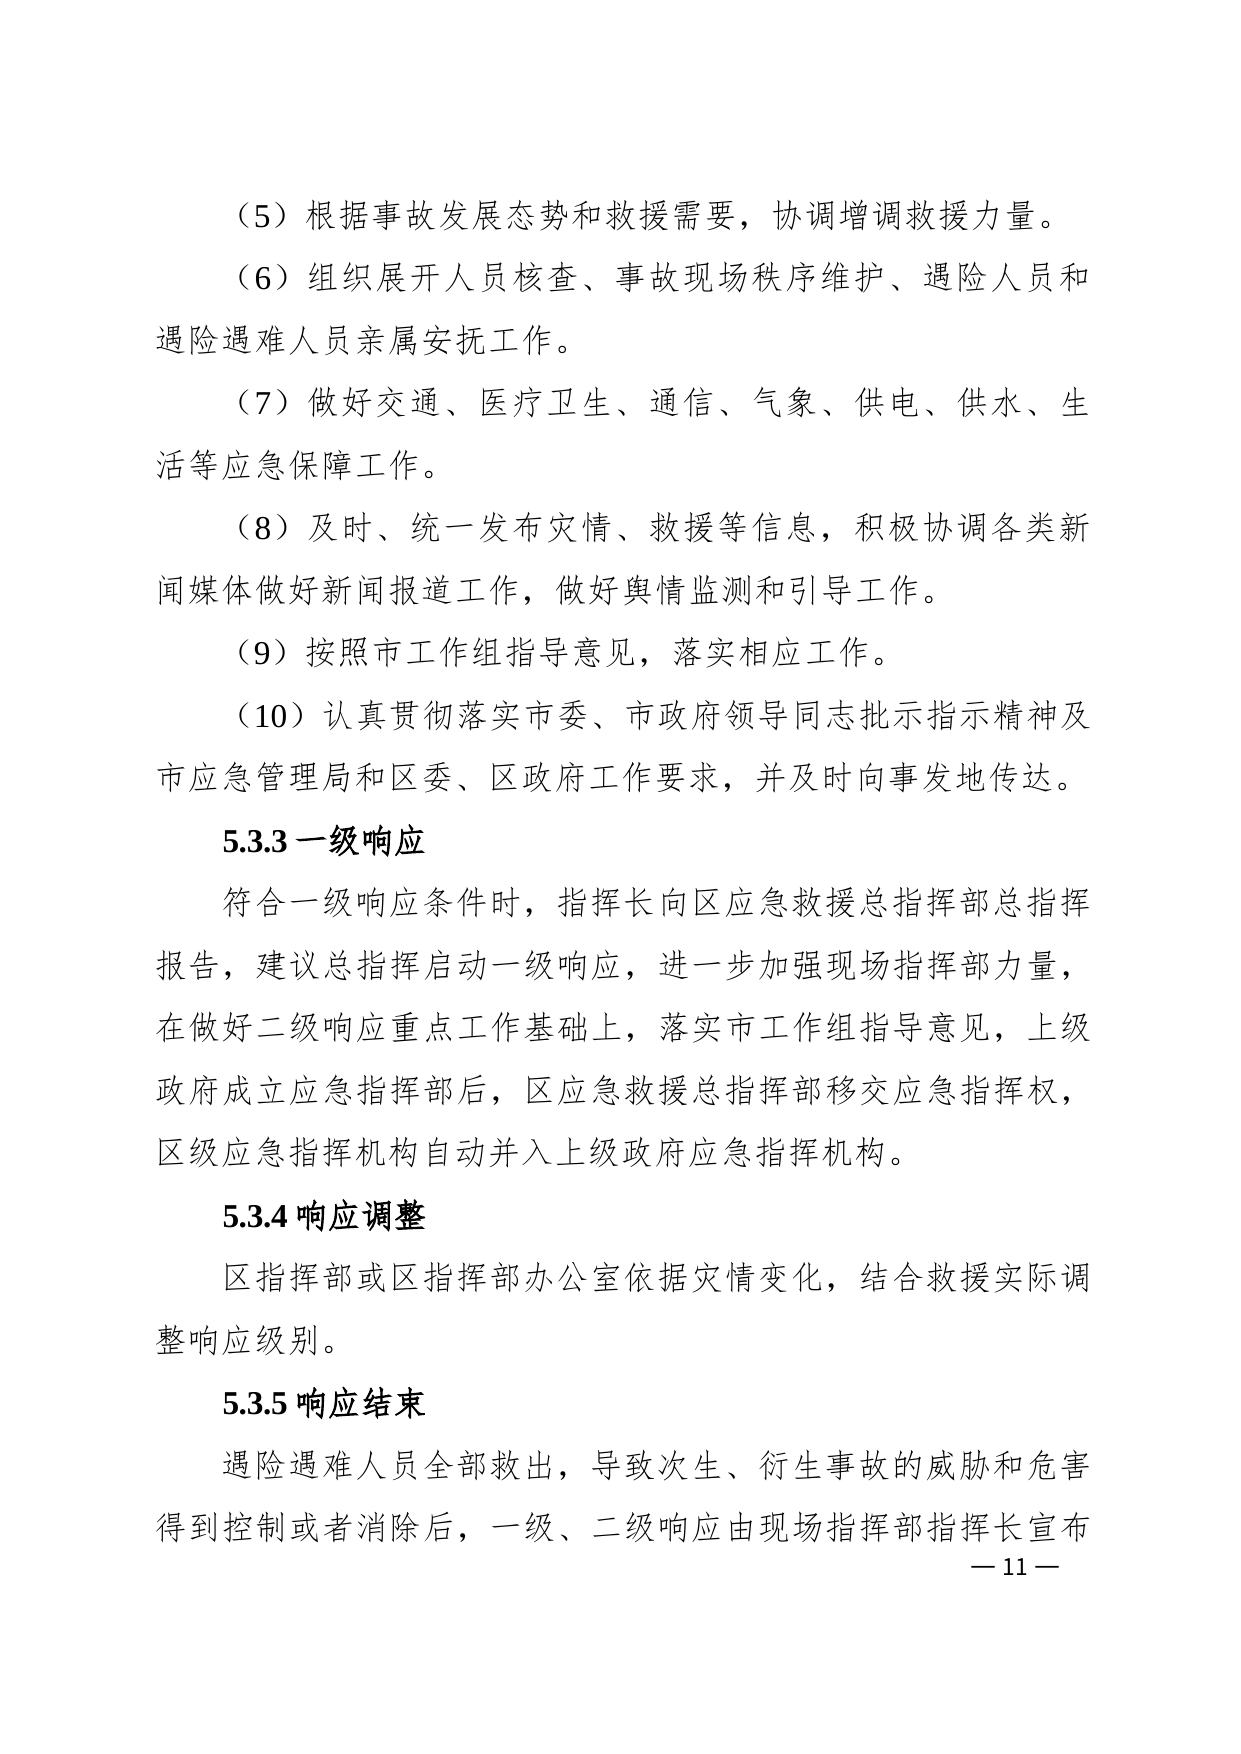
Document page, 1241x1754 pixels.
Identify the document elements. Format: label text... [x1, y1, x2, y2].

text （10）认真贯彻落实市委、市政府领导同志批示指示精神及 市应急管理局和区委、区政府工作要求，并及时向事发地传达。 [153, 677, 1093, 802]
text （6）组织展开人员核查、事故现场秩序维护、遇险人员和遇险遇难人员亲属安抚工作。 [153, 240, 1093, 365]
text 符合一级响应条件时，指挥长向区应急救援总指挥部总指挥报告，建议总指挥启动一级响应，进一步加强现场指挥部力量，在做好二级响应重点工作基础上，落实市工作组指导意见，上级政府成立应急指挥部后，区应急救援总指挥部移交应急指挥权，区级应急指挥机构自动并入上级政府应急指挥机构。 [153, 865, 1093, 1177]
list 5.3.3一级响应 [222, 802, 1093, 865]
text （7）做好交通、医疗卫生、通信、气象、供电、供水、生活等应急保障工作。 [153, 365, 1093, 490]
list 5.3.5响应结束 [222, 1365, 1093, 1427]
text （5）根据事故发展态势和救援需要，协调增调救援力量。 [153, 177, 1093, 240]
text （9）按照市工作组指导意见，落实相应工作。 [153, 615, 1093, 677]
list 5.3.4响应调整 [222, 1177, 1093, 1240]
text 区指挥部或区指挥部办公室依据灾情变化，结合救援实际调整响应级别。 [153, 1240, 1093, 1365]
text （8）及时、统一发布灾情、救援等信息，积极协调各类新闻媒体做好新闻报道工作，做好舆情监测和引导工作。 [153, 490, 1093, 615]
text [153, 1427, 1093, 1552]
